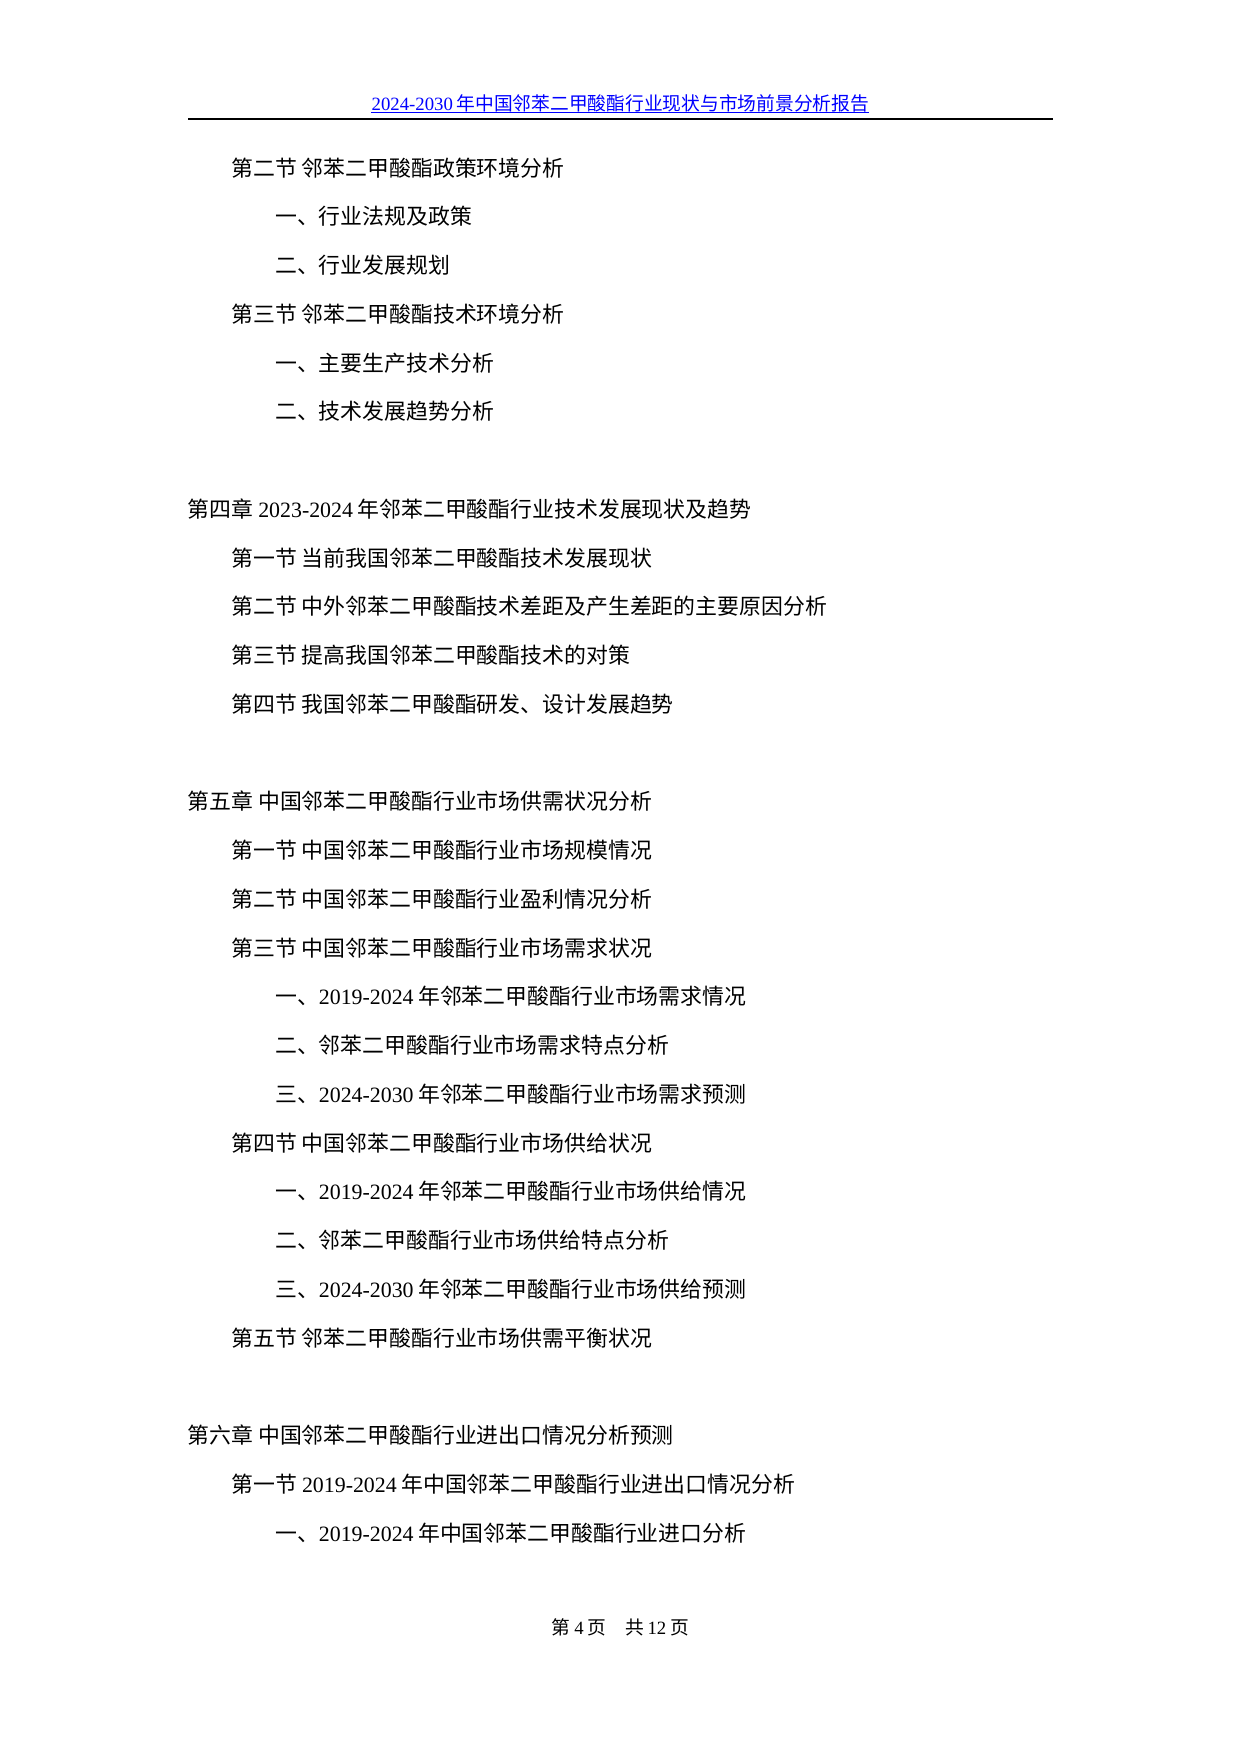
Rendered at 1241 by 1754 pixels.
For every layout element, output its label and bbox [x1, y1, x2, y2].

text [187, 150, 1053, 1548]
